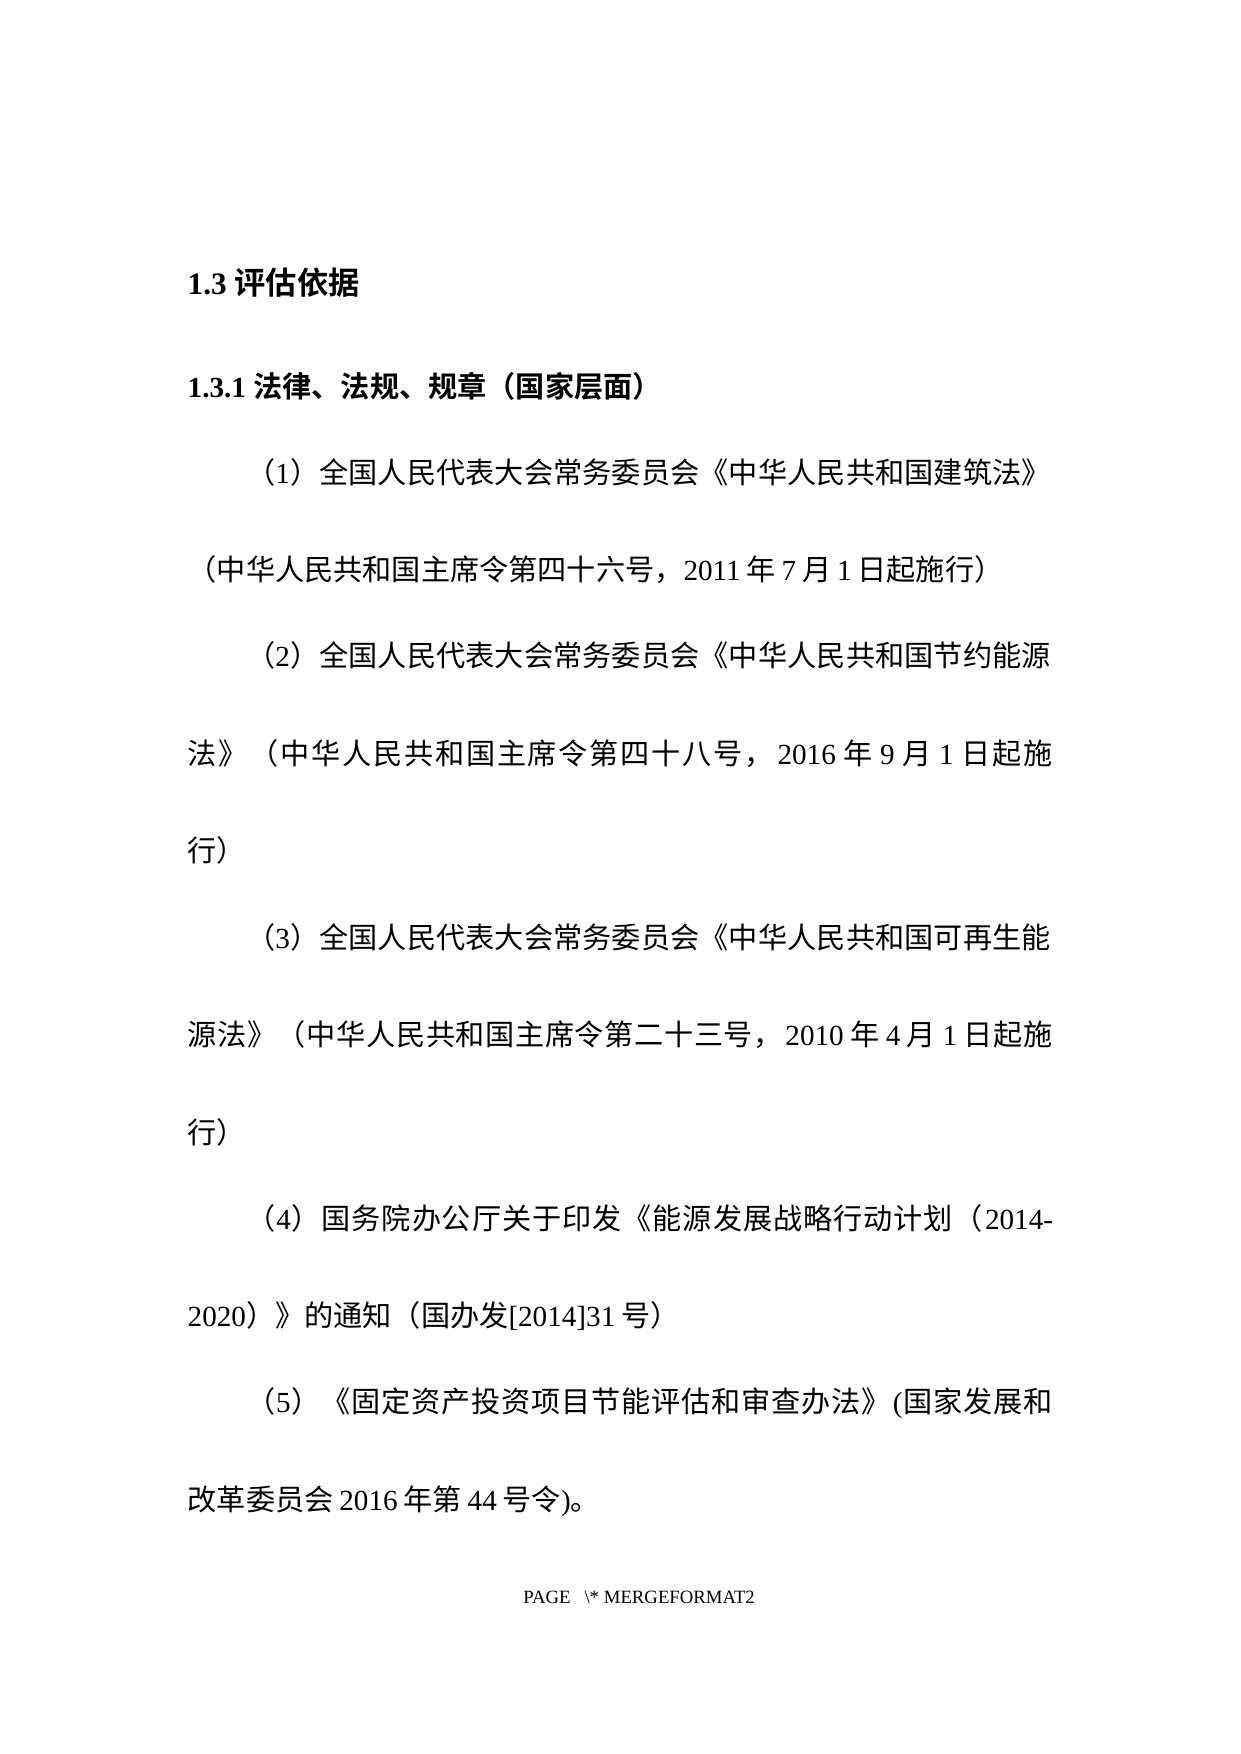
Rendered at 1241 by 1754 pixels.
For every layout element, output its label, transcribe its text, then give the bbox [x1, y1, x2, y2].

text （2）全国人民代表大会常务委员会《中华人民共和国节约能源法》（中华人民共和国主席令第四十八号，2016年9月1日起施行） [187, 622, 1053, 882]
text （5）《固定资产投资项目节能评估和审查办法》(国家发展和改革委员会2016年第44号令)。 [187, 1368, 1053, 1530]
subtitle 1.3.1 法律、法规、规章（国家层面） [187, 352, 1053, 417]
text （1）全国人民代表大会常务委员会《中华人民共和国建筑法》（中华人民共和国主席令第四十六号，2011年7月1日起施行） [187, 438, 1053, 601]
text （3）全国人民代表大会常务委员会《中华人民共和国可再生能源法》（中华人民共和国主席令第二十三号，2010年4月1日起施行） [187, 903, 1053, 1163]
text （4）国务院办公厅关于印发《能源发展战略行动计划（2014-2020）》的通知（国办发[2014]31号） [187, 1184, 1053, 1346]
subtitle 1.3 评估依据 [187, 248, 1053, 313]
